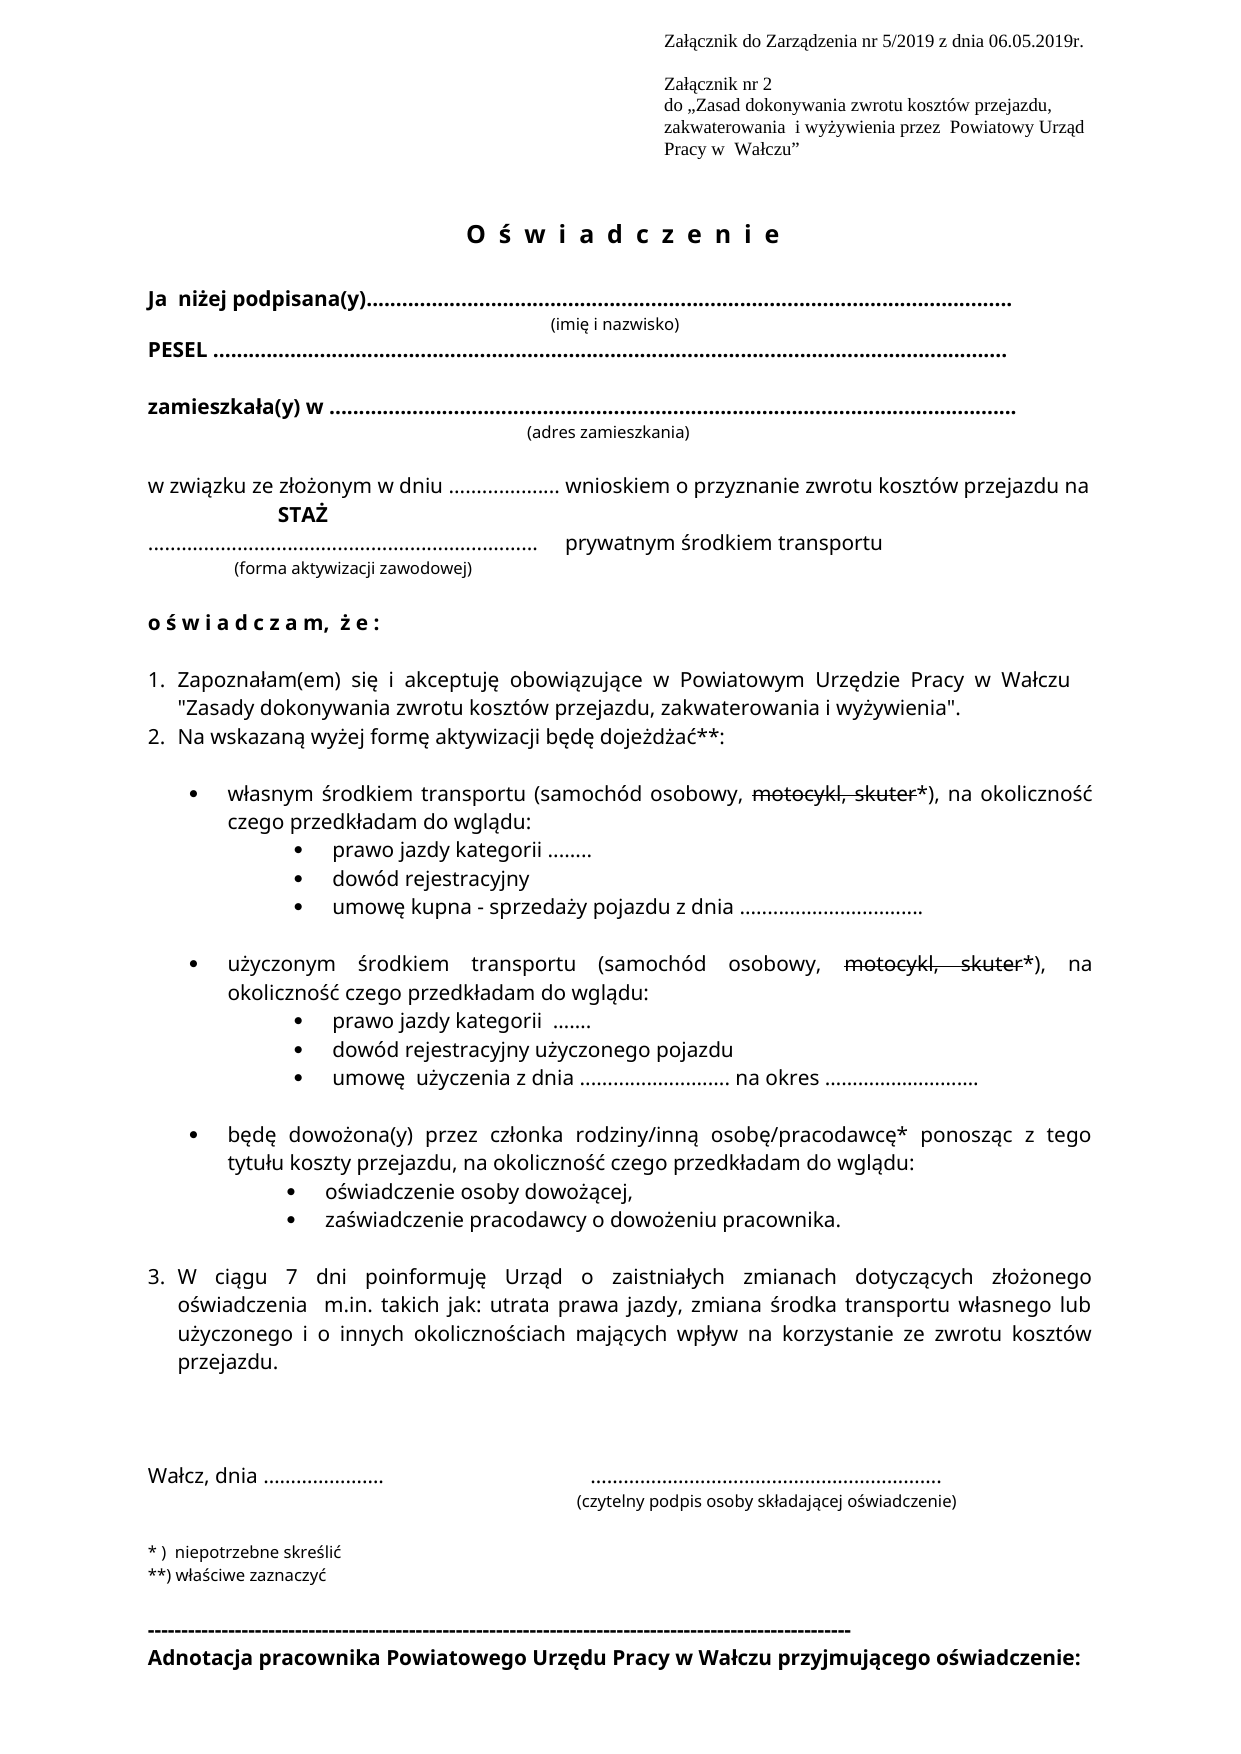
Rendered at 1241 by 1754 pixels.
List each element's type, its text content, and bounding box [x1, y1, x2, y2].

list zaświadczenie pracodawcy o dowożeniu pracownika. [287, 1205, 1093, 1234]
list prawo jazdy kategorii ……. [294, 1006, 1093, 1035]
list umowę użyczenia z dnia ........................... na okres ………………………. [294, 1063, 1093, 1092]
text Ja niżej podpisana(y)............................................................................................................. [148, 284, 1093, 312]
list W ciągu 7 dni poinformuję Urząd o zaistniałych zmianach dotyczących złożonego oświadczenia m.in. takich jak: utrata prawa jazdy, zmiana środka transportu własnego lub użyczonego i o innych okolicznościach mających wpływ na korzystanie ze zwrotu kosztów przejazdu. [148, 1262, 1093, 1376]
text --------------------------------------------------------------------------------------------------------- [148, 1615, 1093, 1643]
text * ) niepotrzebne skreślić [148, 1541, 1093, 1563]
text Wałcz, dnia …………………. ………………………………………………………. [148, 1461, 1093, 1490]
list Na wskazaną wyżej formę aktywizacji będę dojeżdżać**: [148, 722, 1093, 750]
list dowód rejestracyjny [294, 864, 1093, 892]
text zamieszkała(y) w .................................................................................................................... [148, 392, 1093, 421]
list dowód rejestracyjny użyczonego pojazdu [294, 1035, 1093, 1063]
text PESEL ...................................................................................................................................... [148, 335, 1093, 364]
list prawo jazdy kategorii ........ [294, 836, 1093, 864]
text (forma aktywizacji zawodowej) [148, 557, 1093, 580]
text O ś w i a d c z e n i e [148, 216, 1093, 251]
text STAŻ [148, 500, 1093, 528]
text (czytelny podpis osoby składającej oświadczenie) [148, 1490, 1093, 1512]
text ...................................................................... prywatnym środkiem transportu [148, 528, 1093, 557]
list Zapoznałam(em) się i akceptuję obowiązujące w Powiatowym Urzędzie Pracy w Wałczu "Zasady dokonywania zwrotu kosztów przejazdu, zakwaterowania i wyżywienia". [148, 665, 1093, 722]
text o ś w i a d c z a m, ż e : [148, 608, 1093, 637]
list umowę kupna - sprzedaży pojazdu z dnia ................................. [294, 892, 1093, 921]
text w związku ze złożonym w dniu .................... wnioskiem o przyznanie zwrotu kosztów przejazdu na [148, 472, 1093, 500]
text **) właściwe zaznaczyć [148, 1563, 1093, 1586]
list będę dowożona(y) przez członka rodziny/inną osobę/pracodawcę* ponosząc z tego tytułu koszty przejazdu, na okoliczność czego przedkładam do wglądu: [190, 1120, 1093, 1177]
list użyczonym środkiem transportu (samochód osobowy, motocykl, skuter*), na okoliczność czego przedkładam do wglądu: [190, 949, 1093, 1006]
text Załącznik do Zarządzenia nr 5/2019 z dnia 06.05.2019r. [590, 29, 1093, 51]
text (adres zamieszkania) [148, 421, 1093, 443]
text do „Zasad dokonywania zwrotu kosztów przejazdu, zakwaterowania i wyżywienia przez Powiatowy Urząd Pracy w Wałczu” [664, 94, 1093, 159]
list własnym środkiem transportu (samochód osobowy, motocykl, skuter*), na okoliczność czego przedkładam do wglądu: [190, 779, 1093, 836]
text (imię i nazwisko) [148, 312, 1093, 335]
list oświadczenie osoby dowożącej, [287, 1177, 1093, 1205]
text Załącznik nr 2 [590, 73, 1093, 94]
text Adnotacja pracownika Powiatowego Urzędu Pracy w Wałczu przyjmującego oświadczenie: [148, 1643, 1093, 1672]
